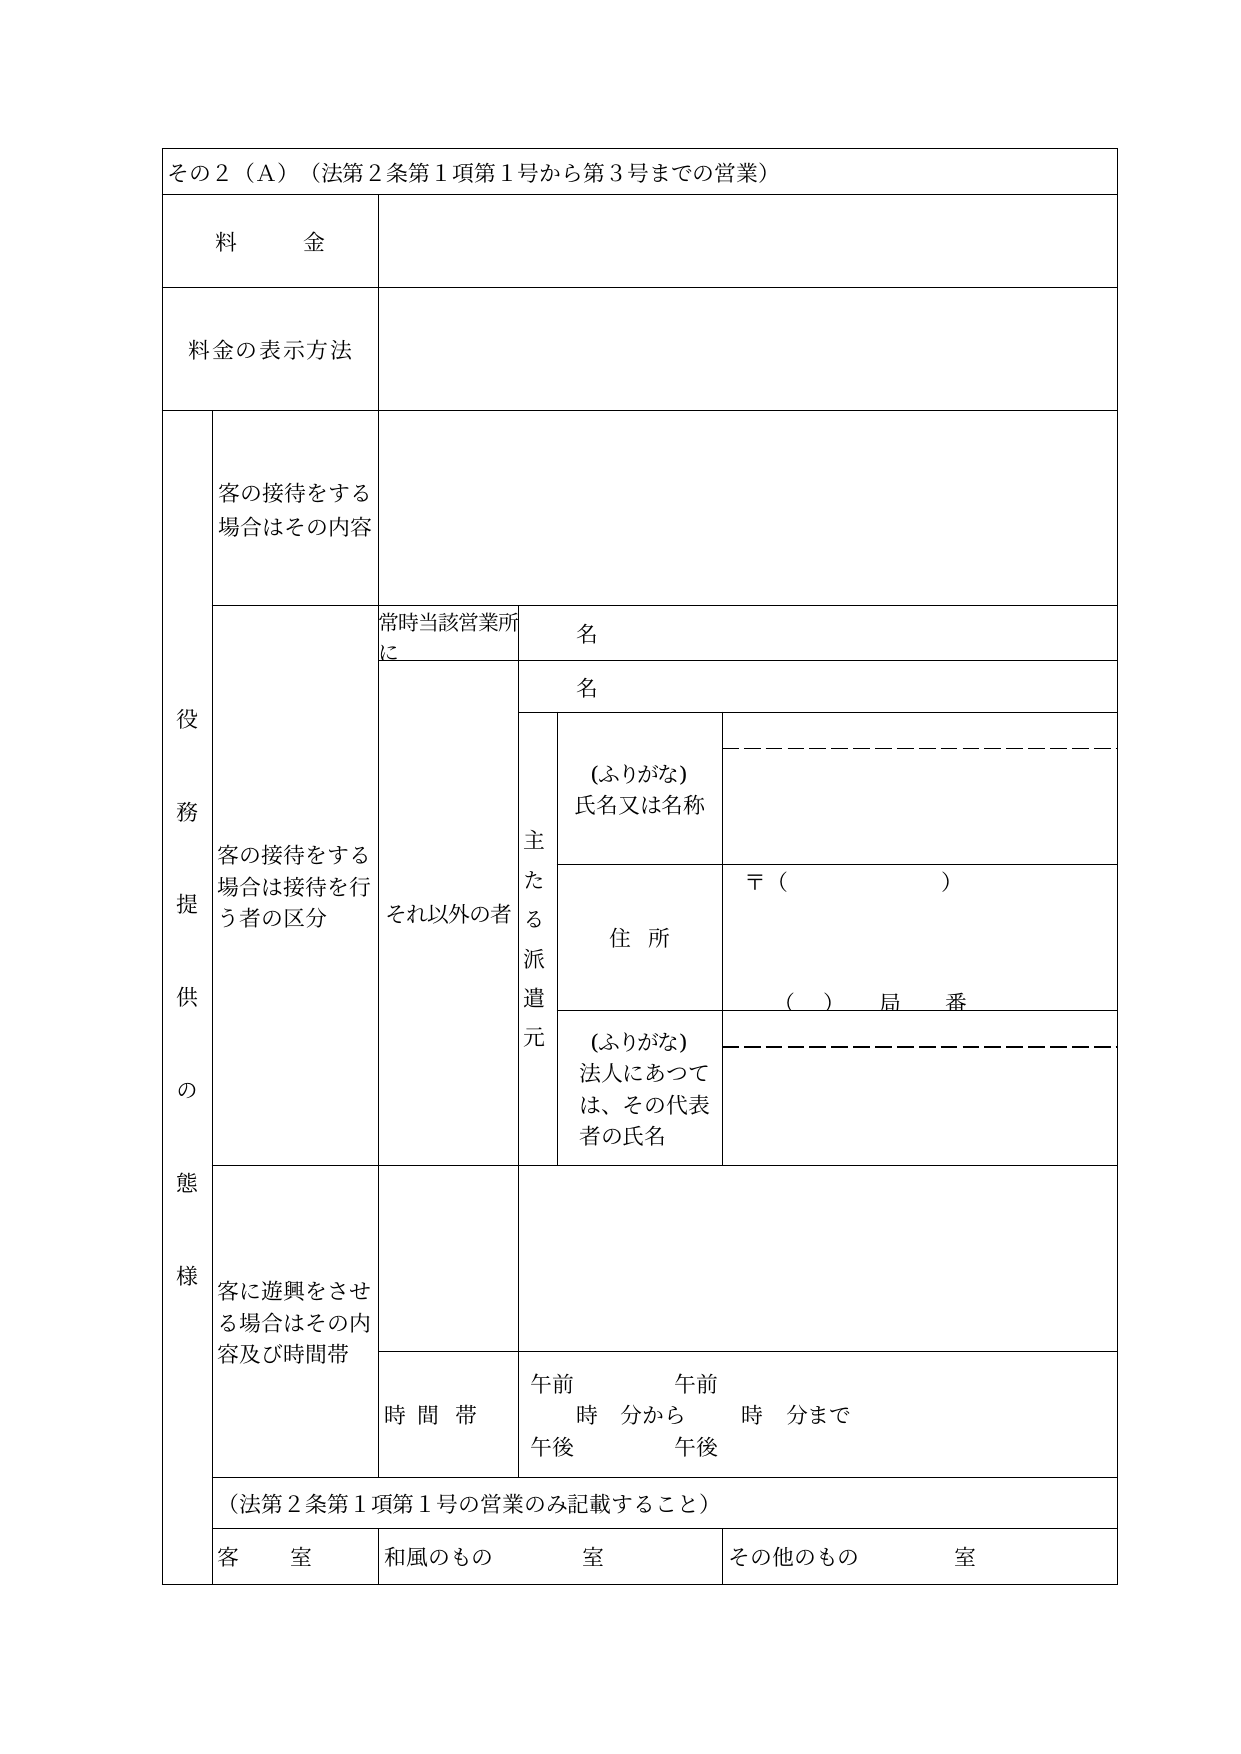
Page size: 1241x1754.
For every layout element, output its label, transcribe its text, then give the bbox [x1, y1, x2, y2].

table_cell (ふりがな) 氏名又は名称 [558, 713, 722, 864]
table_cell 客の接待をする 場合はその内容 [213, 411, 378, 605]
table_cell [723, 748, 1117, 864]
table_cell 和風のもの 室 [379, 1529, 722, 1583]
table_cell 名 [519, 606, 1117, 660]
table_cell [723, 1011, 1117, 1046]
table_cell 常時当該営業所に 雇用されている者 [379, 606, 518, 660]
table_cell 客 室 [213, 1529, 378, 1583]
table_cell 時 間 帯 [379, 1352, 518, 1477]
table_cell 午前 午前 時 分から 時 分まで 午後 午後 [519, 1352, 1117, 1477]
table_cell 客の接待をする 場合は接待を行 う者の区分 [213, 606, 378, 1165]
table_cell 役務提供の態様 [163, 411, 212, 1583]
table_cell [519, 1166, 1117, 1351]
table_cell その他のもの 室 [723, 1529, 1117, 1583]
table_cell 住 所 [558, 865, 722, 1010]
table_cell 主たる派遣元 [519, 713, 557, 1165]
table_header その２（Ａ）（法第２条第１項第１号から第３号までの営業） [163, 149, 1117, 194]
table_cell [379, 1166, 518, 1351]
table_cell (ふりがな) 法人にあつて は、その代表 者の氏名 [558, 1011, 722, 1165]
table_cell 名 [519, 661, 1117, 712]
table_cell 客に遊興をさせ る場合はその内 容及び時間帯 [213, 1166, 378, 1477]
table_cell [379, 288, 1117, 410]
table_cell [723, 1046, 1117, 1165]
table_cell （法第２条第１項第１号の営業のみ記載すること） [213, 1478, 1117, 1528]
table_cell 料金の表示方法 [163, 288, 378, 410]
table_cell [379, 195, 1117, 287]
table_cell 〒（ ） （ ） 局 番 [723, 865, 1117, 1010]
table_cell [379, 411, 1117, 605]
table_cell 料 金 [163, 195, 378, 287]
table_cell [723, 713, 1117, 748]
table_cell それ以外の者 [379, 661, 518, 1165]
